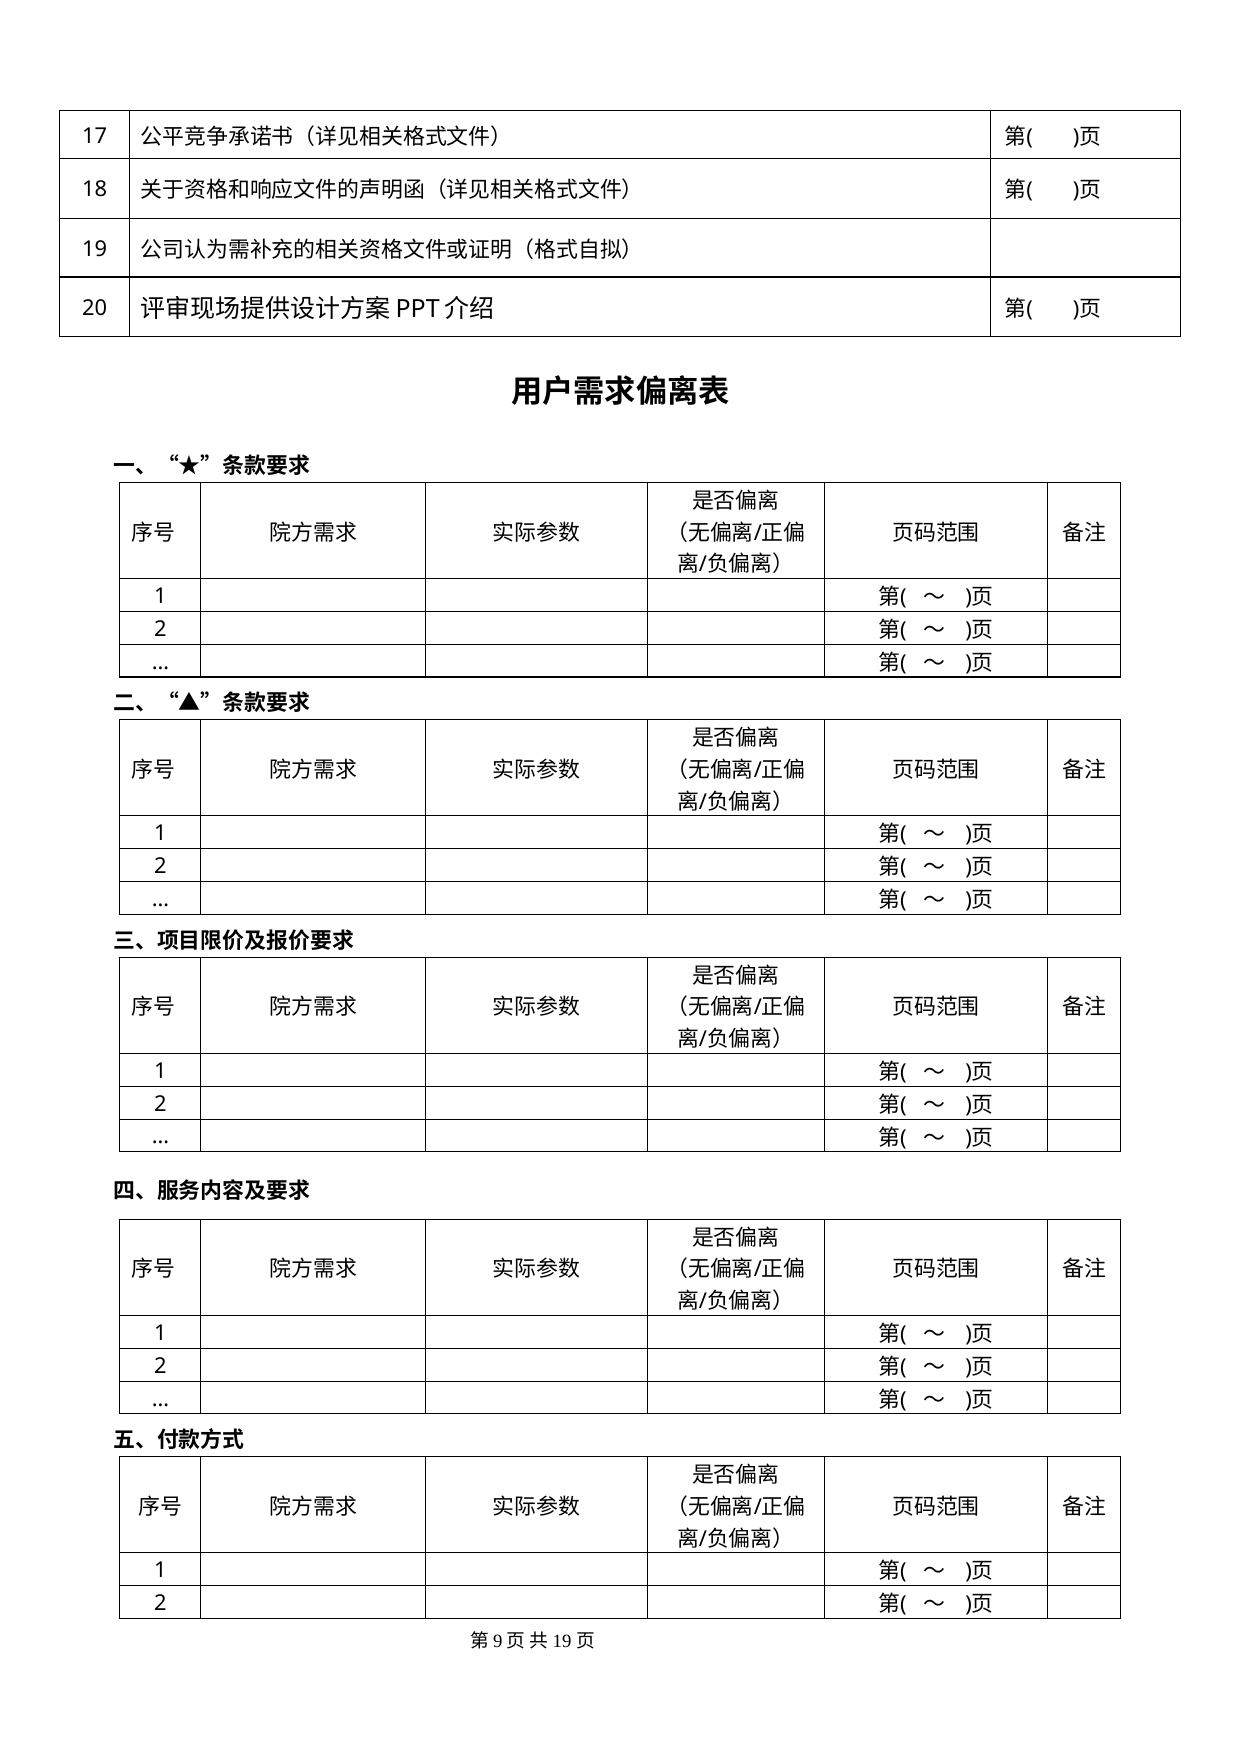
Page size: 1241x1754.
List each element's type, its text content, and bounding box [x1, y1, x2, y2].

table_header 页码范围 [825, 958, 1047, 1053]
table_header 页码范围 [825, 1220, 1047, 1315]
table_cell [1048, 1349, 1120, 1381]
table_cell [426, 645, 647, 676]
text 二、“▲”条款要求 [47, 677, 1193, 719]
table_cell 评审现场提供设计方案PPT介绍 [130, 278, 990, 336]
table_header 备注 [1048, 483, 1120, 578]
table_cell [426, 579, 647, 611]
table_cell 1 [120, 816, 200, 848]
table_cell [201, 1087, 425, 1118]
table_header 院方需求 [201, 958, 425, 1053]
table_header 备注 [1048, 1220, 1120, 1315]
table_cell [648, 1316, 824, 1348]
table_header 序号 [120, 483, 200, 578]
text 四、服务内容及要求 [47, 1173, 1193, 1204]
table_cell 第( ～ )页 [825, 1120, 1047, 1151]
table_cell 第( ～ )页 [825, 1553, 1047, 1585]
table_cell [648, 1120, 824, 1151]
text 用户需求偏离表 [47, 366, 1193, 411]
table_cell 第( )页 [991, 159, 1180, 217]
table_cell [201, 1382, 425, 1413]
table_cell [201, 1054, 425, 1086]
table_header 页码范围 [825, 1457, 1047, 1552]
table_cell [426, 816, 647, 848]
table_cell [201, 1316, 425, 1348]
table_cell [201, 1120, 425, 1151]
table_cell 第( )页 [991, 278, 1180, 336]
table_cell 第( ～ )页 [825, 1054, 1047, 1086]
table_cell [648, 612, 824, 644]
table_cell [1048, 1087, 1120, 1118]
table_cell [648, 645, 824, 676]
table_cell [426, 1120, 647, 1151]
table_cell 17 [60, 111, 129, 158]
table_cell 关于资格和响应文件的声明函（详见相关格式文件） [130, 159, 990, 217]
table_cell [1048, 1382, 1120, 1413]
table_cell 2 [120, 1349, 200, 1381]
table_header 院方需求 [201, 1220, 425, 1315]
table_cell [648, 1586, 824, 1618]
table_cell [201, 882, 425, 914]
table_header 院方需求 [201, 483, 425, 578]
table_header 实际参数 [426, 1457, 647, 1552]
table_header 院方需求 [201, 1457, 425, 1552]
table_header 序号 [120, 1220, 200, 1315]
table_cell [1048, 1553, 1120, 1585]
table_cell [648, 816, 824, 848]
table_cell 公司认为需补充的相关资格文件或证明（格式自拟） [130, 219, 990, 276]
table_cell 第( ～ )页 [825, 1586, 1047, 1618]
text 五、付款方式 [47, 1414, 1193, 1456]
table_cell [426, 882, 647, 914]
table_cell 1 [120, 1553, 200, 1585]
table_cell [426, 1382, 647, 1413]
table_cell … [120, 1120, 200, 1151]
table_cell [1048, 612, 1120, 644]
table_cell 第( )页 [991, 111, 1180, 158]
table_header 备注 [1048, 1457, 1120, 1552]
table_cell [426, 849, 647, 881]
table_cell [648, 1054, 824, 1086]
table_cell [648, 882, 824, 914]
table_cell 第( ～ )页 [825, 1087, 1047, 1118]
table_cell [1048, 1316, 1120, 1348]
table_cell 18 [60, 159, 129, 217]
table_cell [991, 219, 1180, 276]
table_cell [1048, 882, 1120, 914]
table_cell 第( ～ )页 [825, 579, 1047, 611]
table_cell [201, 1349, 425, 1381]
table_cell [201, 849, 425, 881]
table_header 是否偏离 （无偏离/正偏离/负偏离） [648, 1220, 824, 1315]
table_cell [648, 849, 824, 881]
table_header 实际参数 [426, 483, 647, 578]
table_cell [201, 1586, 425, 1618]
table_cell [426, 1553, 647, 1585]
table_cell [426, 1349, 647, 1381]
table_cell 2 [120, 1087, 200, 1118]
table_cell 公平竞争承诺书（详见相关格式文件） [130, 111, 990, 158]
table_cell [426, 1316, 647, 1348]
table_header 实际参数 [426, 720, 647, 815]
table_cell [648, 1349, 824, 1381]
table_header 序号 [120, 958, 200, 1053]
table_header 序号 [120, 1457, 200, 1552]
table_cell 第( ～ )页 [825, 882, 1047, 914]
table_cell [1048, 645, 1120, 676]
text 一、“★”条款要求 [47, 440, 1193, 482]
table_cell [1048, 1120, 1120, 1151]
table_cell [648, 1553, 824, 1585]
table_cell [648, 1382, 824, 1413]
table_cell [201, 579, 425, 611]
table_cell 1 [120, 579, 200, 611]
table_cell [648, 579, 824, 611]
table_cell 19 [60, 219, 129, 276]
table_header 是否偏离 （无偏离/正偏离/负偏离） [648, 958, 824, 1053]
table_cell [1048, 1586, 1120, 1618]
table_cell 第( ～ )页 [825, 645, 1047, 676]
table_cell 2 [120, 612, 200, 644]
table_cell [1048, 579, 1120, 611]
table_cell … [120, 882, 200, 914]
table_cell [648, 1087, 824, 1118]
table_cell 第( ～ )页 [825, 816, 1047, 848]
table_cell [201, 612, 425, 644]
table_cell 2 [120, 849, 200, 881]
table_header 备注 [1048, 720, 1120, 815]
table_cell … [120, 645, 200, 676]
table_cell … [120, 1382, 200, 1413]
table_cell 第( ～ )页 [825, 849, 1047, 881]
table_cell 1 [120, 1316, 200, 1348]
table_header 院方需求 [201, 720, 425, 815]
table_header 页码范围 [825, 483, 1047, 578]
table_header 实际参数 [426, 958, 647, 1053]
table_header 是否偏离 （无偏离/正偏离/负偏离） [648, 483, 824, 578]
table_header 序号 [120, 720, 200, 815]
table_cell [426, 1054, 647, 1086]
text 三、项目限价及报价要求 [47, 915, 1193, 957]
table_header 是否偏离 （无偏离/正偏离/负偏离） [648, 720, 824, 815]
table_cell 第( ～ )页 [825, 1316, 1047, 1348]
table_cell [426, 1087, 647, 1118]
table_cell 第( ～ )页 [825, 1349, 1047, 1381]
table_header 是否偏离 （无偏离/正偏离/负偏离） [648, 1457, 824, 1552]
table_header 备注 [1048, 958, 1120, 1053]
table_cell [201, 816, 425, 848]
table_cell 20 [60, 278, 129, 336]
table_header 实际参数 [426, 1220, 647, 1315]
table_cell 第( ～ )页 [825, 1382, 1047, 1413]
table_cell 2 [120, 1586, 200, 1618]
table_cell [1048, 816, 1120, 848]
table_cell [426, 1586, 647, 1618]
table_cell [201, 1553, 425, 1585]
table_cell [426, 612, 647, 644]
table_cell 第( ～ )页 [825, 612, 1047, 644]
table_cell [201, 645, 425, 676]
table_cell 1 [120, 1054, 200, 1086]
table_cell [1048, 1054, 1120, 1086]
table_header 页码范围 [825, 720, 1047, 815]
table_cell [1048, 849, 1120, 881]
